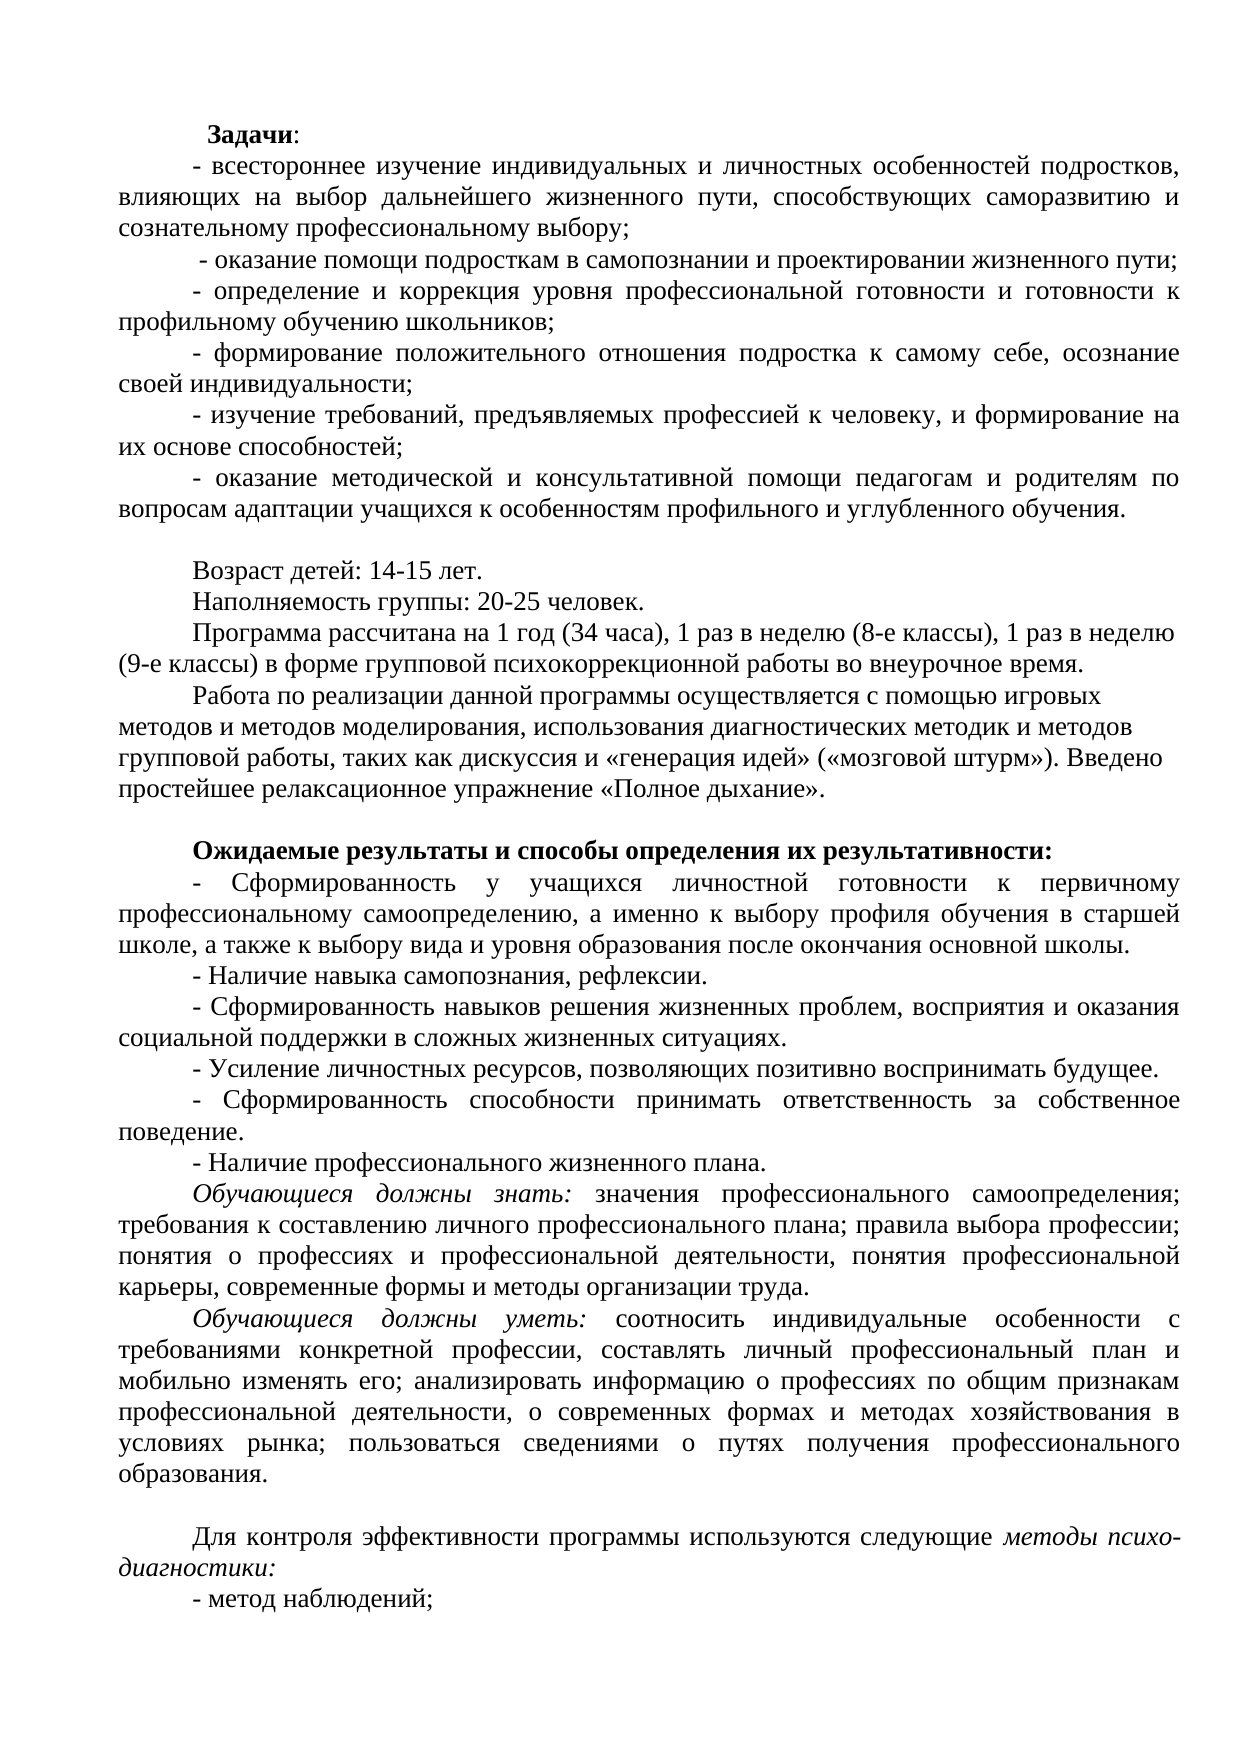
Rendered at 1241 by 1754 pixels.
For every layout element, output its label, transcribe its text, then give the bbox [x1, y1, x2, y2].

text - формирование положительного отношения подростка к самому себе, осознание своей индивидуальности; [118, 336, 1181, 398]
text Ожидаемые результаты и способы определения их результативности: [118, 834, 1181, 866]
text - оказание методической и консультативной помощи педагогам и родителям по вопросам адаптации учащихся к особенностям профильного и углубленного обучения. [118, 461, 1181, 523]
text - Наличие профессионального жизненного плана. [118, 1146, 1181, 1177]
text Обучающиеся должны уметь: соотносить индивидуальные особенности с требованиями конкретной профессии, составлять личный профессиональный план и мобильно изменять его; анализировать информацию о профессиях по общим признакам профессиональной деятельности, о современных формах и методах хозяйствования в условиях рынка; пользоваться сведениями о путях получения профессионального образования. [118, 1302, 1181, 1488]
text Возраст детей: 14-15 лет. [118, 554, 1181, 585]
text - Сформированность способности принимать ответственность за собственное поведение. [118, 1084, 1181, 1146]
text - оказание помощи подросткам в самопознании и проектировании жизненного пути; [118, 243, 1181, 274]
text - Сформированность навыков решения жизненных проблем, восприятия и оказания социальной поддержки в сложных жизненных ситуациях. [118, 990, 1181, 1052]
subtitle - Сформированность у учащихся личностной готовности к первичному профессиональному самоопределению, а именно к выбору профиля обучения в старшей школе, а также к выбору вида и уровня образования после окончания основной школы. [118, 866, 1181, 959]
text Задачи: [118, 118, 1181, 149]
text Программа рассчитана на 1 год (34 часа), 1 раз в неделю (8-е классы), 1 раз в неделю (9-е классы) в форме групповой психокоррекционной работы во внеурочное время. [118, 616, 1181, 679]
text - метод наблюдений; [192, 1582, 1181, 1613]
text Обучающиеся должны знать: значения профессионального самоопределения; требования к составлению личного профессионального плана; правила выбора профессии; понятия о профессиях и профессиональной деятельности, понятия профессиональной карьеры, современные формы и методы организации труда. [118, 1177, 1181, 1302]
text - Усиление личностных ресурсов, позволяющих позитивно воспринимать будущее. [118, 1052, 1181, 1084]
text - всестороннее изучение индивидуальных и личностных особенностей подростков, влияющих на выбор дальнейшего жизненного пути, способствующих саморазвитию и сознательному профессиональному выбору; [118, 149, 1181, 243]
text - изучение требований, предъявляемых профессией к человеку, и формирование на их основе способностей; [118, 398, 1181, 461]
text Для контроля эффективности программы используются следующие методы психо- диагностики: [118, 1520, 1181, 1582]
text Наполняемость группы: 20-25 человек. [118, 585, 1181, 616]
text Работа по реализации данной программы осуществляется с помощью игровых методов и методов моделирования, использования диагностических методик и методов групповой работы, таких как дискуссия и «генерация идей» («мозговой штурм»). Введено простейшее релаксационное упражнение «Полное дыхание». [118, 679, 1181, 803]
subtitle - Наличие навыка самопознания, рефлексии. [118, 959, 1181, 990]
text - определение и коррекция уровня профессиональной готовности и готовности к профильному обучению школьников; [118, 274, 1181, 336]
